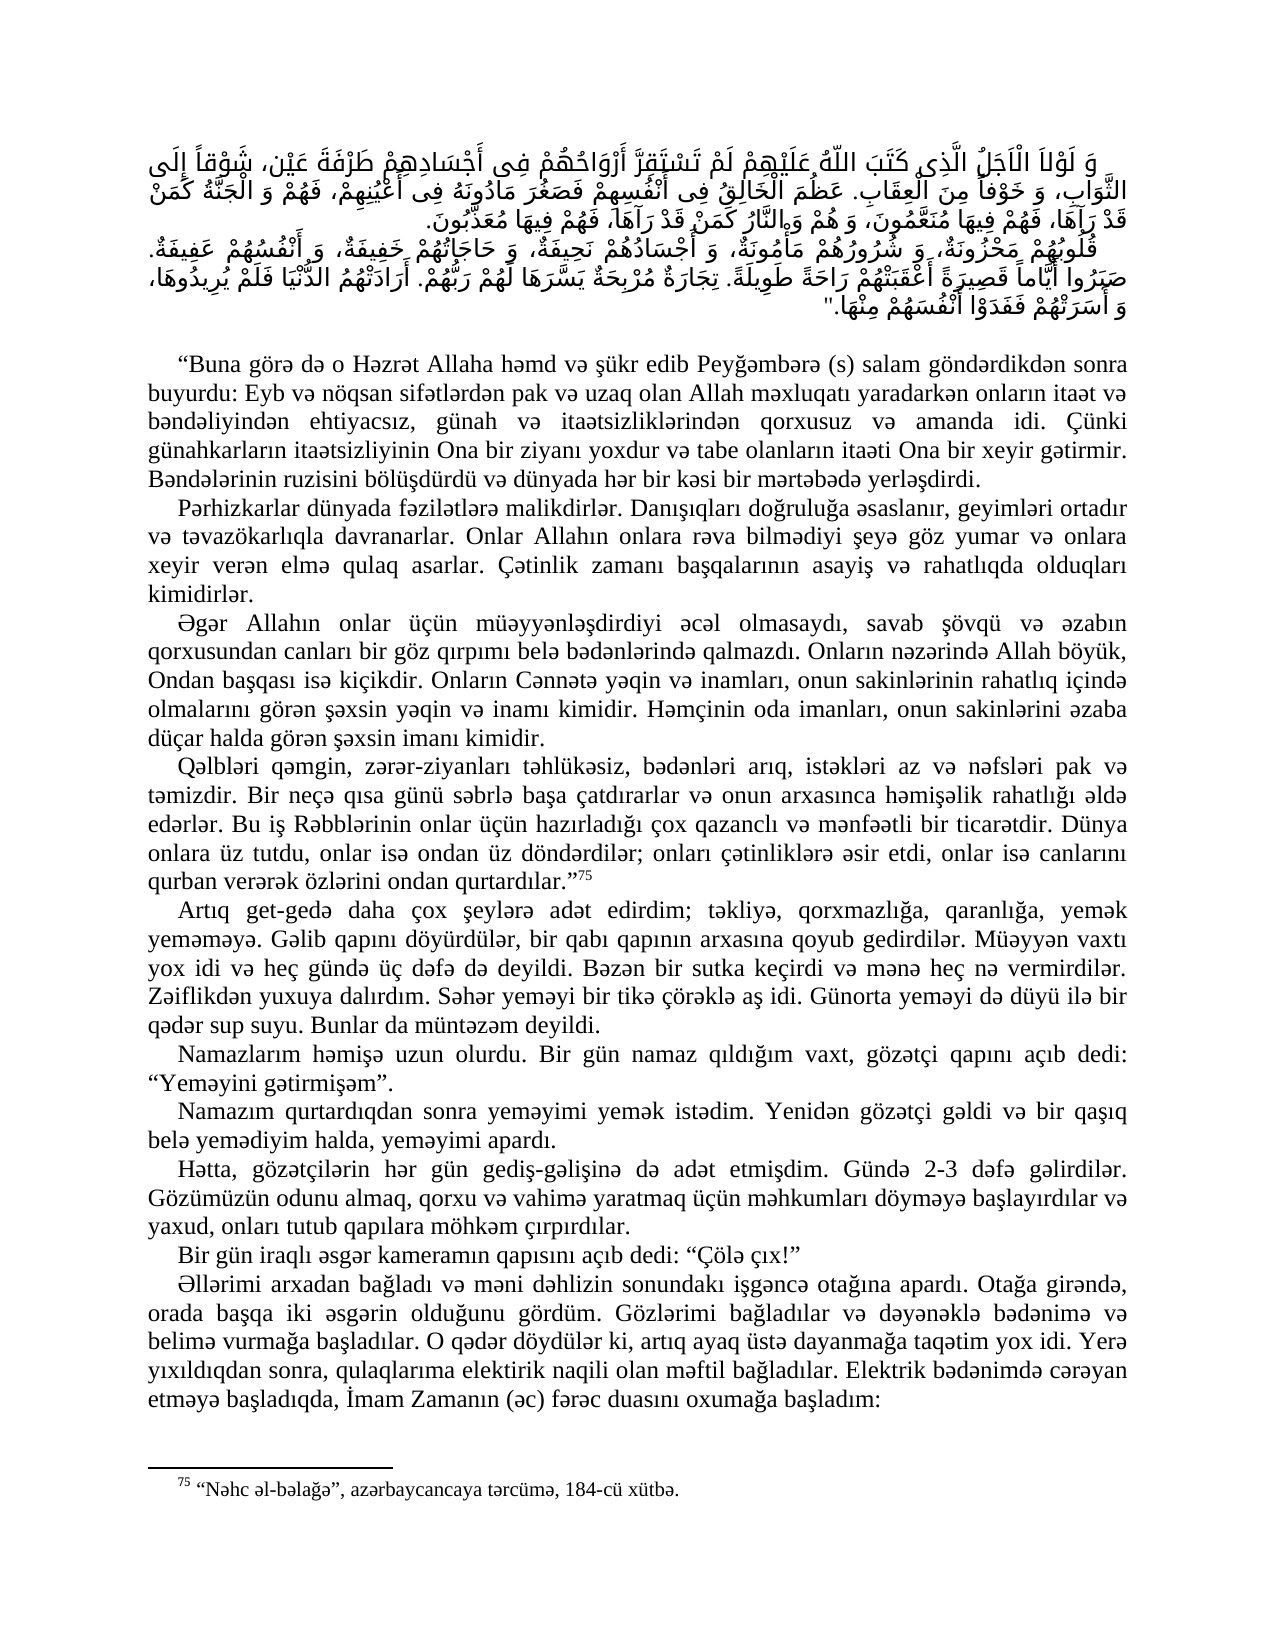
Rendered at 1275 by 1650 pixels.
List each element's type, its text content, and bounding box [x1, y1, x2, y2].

text Namazlarım həmişə uzun olurdu. Bir gün namaz qıldığım vaxt, gözətçi qapını açıb dedi: “Yeməyini gətirmişəm”. [148, 1039, 1127, 1096]
text Əgər Allahın onlar üçün müəyyənləşdirdiyi əcəl olmasaydı, savab şövqü və əzabın qorxusundan canları bir göz qırpımı belə bədənlərində qalmazdı. Onların nəzərində Allah böyük, Ondan başqası isə kiçikdir. Onların Cənnətə yəqin və inamları, onun sakinlərinin rahatlıq içində olmalarını görən şəxsin yəqin və inamı kimidir. Həmçinin oda imanları, onun sakinlərini əzaba düçar halda görən şəxsin imanı kimidir. [148, 608, 1127, 751]
text Bir gün iraqlı əsgər kameramın qapısını açıb dedi: “Çölə çıx!” [148, 1240, 1127, 1269]
text Qəlbləri qəmgin, zərər-ziyanları təhlükəsiz, bədənləri arıq, istəkləri az və nəfsləri pak və təmizdir. Bir neçə qısa günü səbrlə başa çatdırarlar və onun arxasınca həmişəlik rahatlığı əldə edərlər. Bu iş Rəbblərinin onlar üçün hazırladığı çox qazanclı və mənfəətli bir ticarətdir. Dünya onlara üz tutdu, onlar isə ondan üz döndərdilər; onları çətinliklərə əsir etdi, onlar isə canlarını qurban verərək özlərini ondan qurtardılar.” [148, 751, 1127, 895]
text Artıq get-gedə daha çox şeylərə adət edirdim; təkliyə, qorxmazlığa, qaranlığa, yemək yeməməyə. Gəlib qapını döyürdülər, bir qabı qapının arxasına qoyub gedirdilər. Müəyyən vaxtı yox idi və heç gündə üç dəfə də deyildi. Bəzən bir sutka keçirdi və mənə heç nə vermirdilər. Zəiflikdən yuxuya dalırdım. Səhər yeməyi bir tikə çörəklə aş idi. Günorta yeməyi də düyü ilə bir qədər sup suyu. Bunlar da müntəzəm deyildi. [148, 895, 1127, 1039]
text “Buna görə də o Həzrət Allaha həmd və şükr edib Peyğəmbərə (s) salam göndərdikdən sonra buyurdu: Eyb və nöqsan sifətlərdən pak və uzaq olan Allah məxluqatı yaradarkən onların itaət və bəndəliyindən ehtiyacsız, günah və itaətsizliklərindən qorxusuz və amanda idi. Çünki günahkarların itaətsizliyinin Ona bir ziyanı yoxdur və tabe olanların itaəti Ona bir xeyir gətirmir. Bəndələrinin ruzisini bölüşdürdü və dünyada hər bir kəsi bir mərtəbədə yerləşdirdi. [148, 349, 1127, 493]
text Əllərimi arxadan bağladı və məni dəhlizin sonundakı işgəncə otağına apardı. Otağa girəndə, orada başqa iki əsgərin olduğunu gördüm. Gözlərimi bağladılar və dəyənəklə bədənimə və belimə vurmağa başladılar. O qədər döydülər ki, artıq ayaq üstə dayanmağa taqətim yox idi. Yerə yıxıldıqdan sonra, qulaqlarıma elektirik naqili olan məftil bağladılar. Elektrik bədənimdə cərəyan etməyə başladıqda, İmam Zamanın (əc) fərəc duasını oxumağa başladım: [148, 1269, 1127, 1413]
text Namazım qurtardıqdan sonra yeməyimi yemək istədim. Yenidən gözətçi gəldi və bir qaşıq belə yemədiyim halda, yeməyimi apardı. [148, 1096, 1127, 1154]
text Pərhizkarlar dünyada fəzilətlərə malikdirlər. Danışıqları doğruluğa əsaslanır, geyimləri ortadır və təvazökarlıqla davranarlar. Onlar Allahın onlara rəva bilmədiyi şeyə göz yumar və onlara xeyir verən elmə qulaq asarlar. Çətinlik zamanı başqalarının asayiş və rahatlıqda olduqları kimidirlər. [148, 493, 1127, 608]
text Hətta, gözətçilərin hər gün gediş-gəlişinə də adət etmişdim. Gündə 2-3 dəfə gəlirdilər. Gözümüzün odunu almaq, qorxu və vahimə yaratmaq üçün məhkumları döyməyə başlayırdılar və yaxud, onları tutub qapılara möhkəm çırpırdılar. [148, 1154, 1127, 1240]
text قُلُوبُهُمْ مَحْزُونَةٌ، وَ شُرُورُهُمْ مَأْمُونَةٌ، وَ أَجْسَادُهُمْ نَحِیفَةٌ، وَ حَاجَاتُهُمْ خَفِیفَةٌ، وَ أَنْفُسُهُمْ عَفِیفَةٌ. صَبَرُوا أَیَّاماً قَصِیرَةً أَعْقَبَتْهُمْ رَاحَةً طَوِیلَةً. تِجَارَةٌ مُرْبِحَةٌ یَسَّرَهَا لَهُمْ رَبُّهُمْ. أَرَادَتْهُمُ الدُّنْیَا فَلَمْ یُرِیدُوهَا، وَ أَسَرَتْهُمْ فَفَدَوْا أَنْفُسَهُمْ مِنْهَا." [148, 234, 1127, 320]
text وَ لَوْلاَ الْاَجَلُ الَّذِی کَتَبَ اللّهُ عَلَیْهِمْ لَمْ تَسْتَقِرَّ أَرْوَاحُهُمْ فِی أَجْسَادِهِمْ طَرْفَةَ عَیْن، شَوْقاً إِلَى الثَّوَابِ، وَ خَوْفاً مِنَ الْعِقَابِ. عَظُمَ الْخَالِقُ فِی أَنْفُسِهِمْ فَصَغُرَ مَادُونَهُ فِی أَعْیُنِهِمْ، فَهُمْ وَ الْجَنَّةُ کَمَنْ قَدْ رَآهَا، فَهُمْ فِیهَا مُنَعَّمُونَ، وَ هُمْ وَ النَّارُ کَمَنْ قَدْ رَآهَا، فَهُمْ فِیهَا مُعَذَّبُونَ. [148, 148, 1127, 234]
